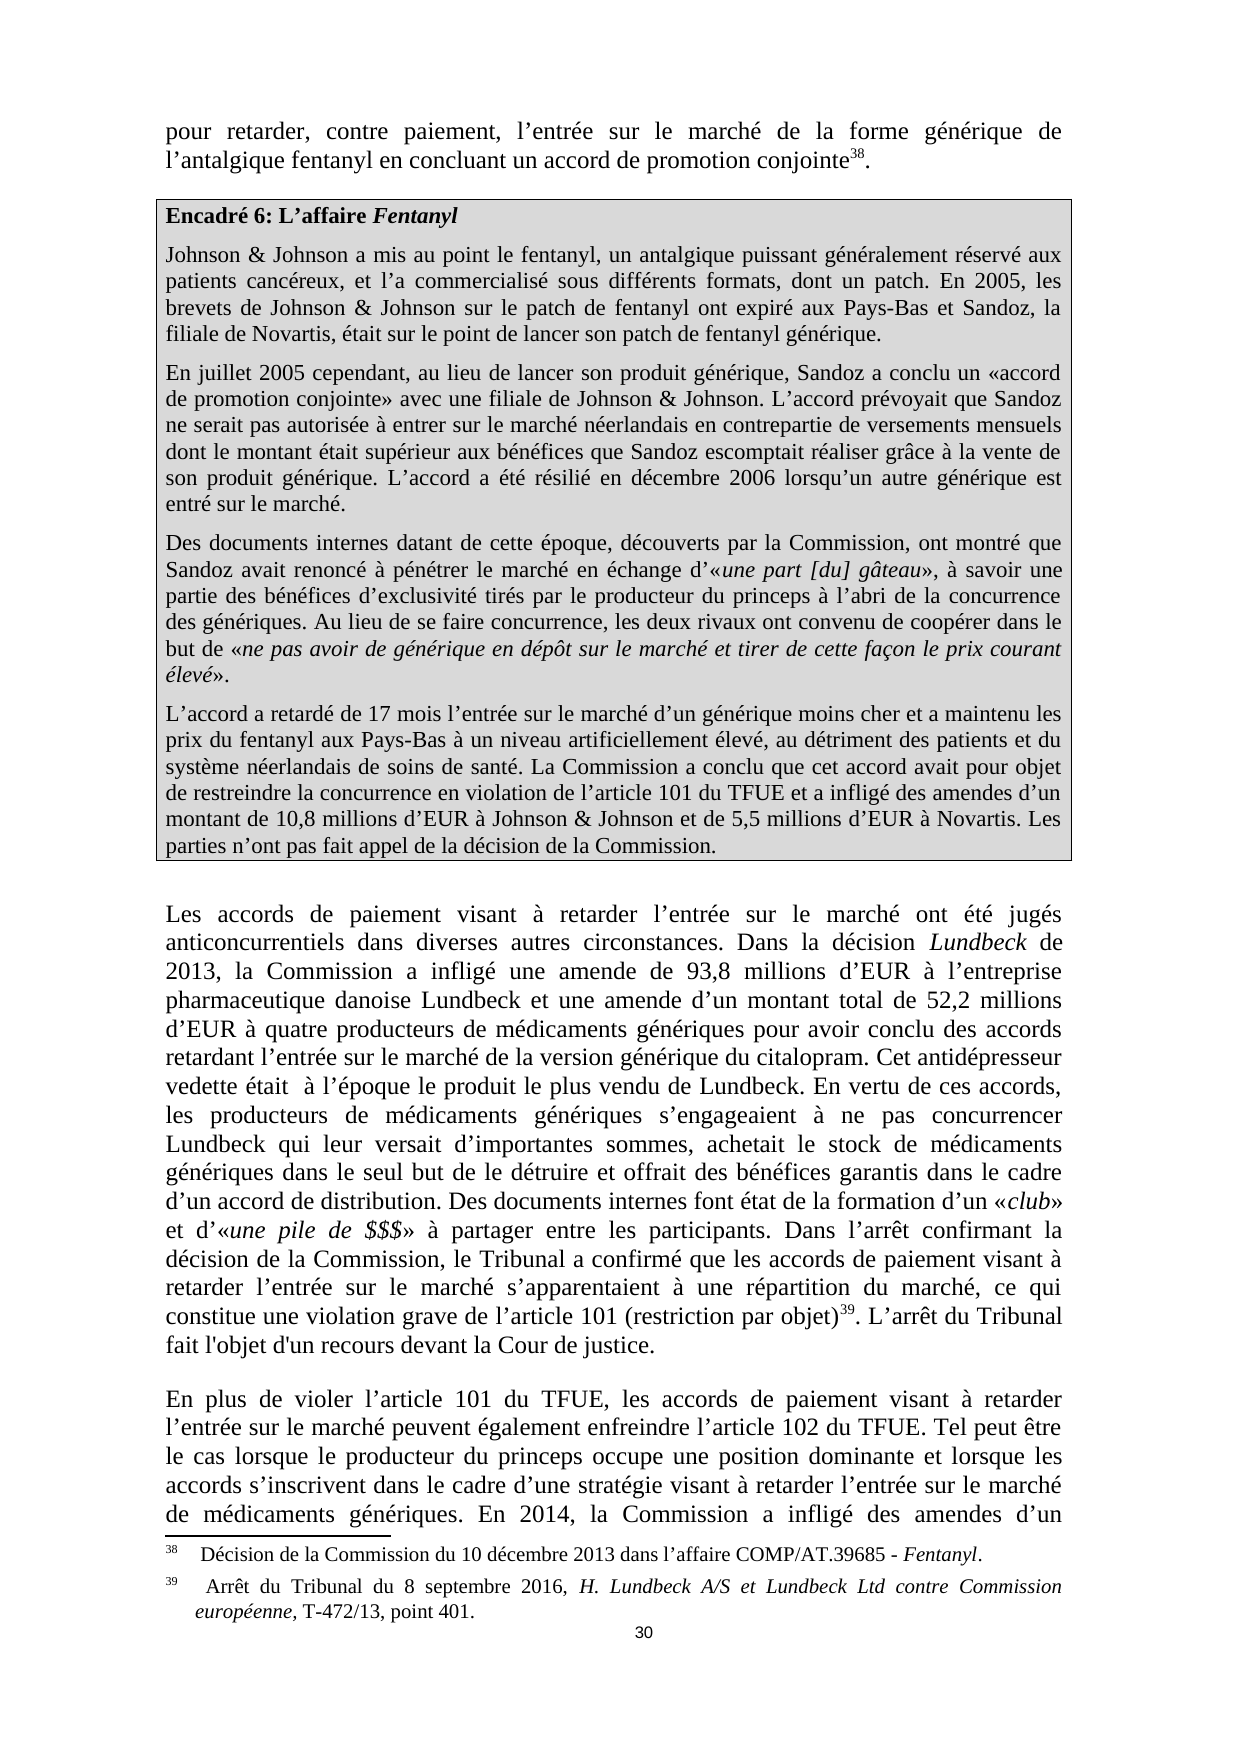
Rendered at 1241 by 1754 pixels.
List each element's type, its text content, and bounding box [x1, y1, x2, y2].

text Encadré 6: L’affaire Fentanyl [157, 200, 1071, 228]
text Des documents internes datant de cette époque, découverts par la Commission, ont montré que Sandoz avait renoncé à pénétrer le marché en échange d’«une part [du] gâteau», à savoir une partie des bénéfices d’exclusivité tirés par le producteur du princeps à l’abri de la concurrence des génériques. Au lieu de se faire concurrence, les deux rivaux ont convenu de coopérer dans le but de «ne pas avoir de générique en dépôt sur le marché et tirer de cette façon le prix courant élevé». [157, 526, 1071, 687]
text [165, 1384, 1063, 1527]
text Johnson & Johnson a mis au point le fentanyl, un antalgique puissant généralement réservé aux patients cancéreux, et l’a commercialisé sous différents formats, dont un patch. En 2005, les brevets de Johnson & Johnson sur le patch de fentanyl ont expiré aux Pays-Bas et Sandoz, la filiale de Novartis, était sur le point de lancer son patch de fentanyl générique. [157, 238, 1071, 346]
text Les accords de paiement visant à retarder l’entrée sur le marché ont été jugés anticoncurrentiels dans diverses autres circonstances. Dans la décision Lundbeck de 2013, la Commission a infligé une amende de 93,8 millions d’EUR à l’entreprise pharmaceutique danoise Lundbeck et une amende d’un montant total de 52,2 millions d’EUR à quatre producteurs de médicaments génériques pour avoir conclu des accords retardant l’entrée sur le marché de la version générique du citalopram. Cet antidépresseur vedette était à l’époque le produit le plus vendu de Lundbeck. En vertu de ces accords, les producteurs de médicaments génériques s’engageaient à ne pas concurrencer Lundbeck qui leur versait d’importantes sommes, achetait le stock de médicaments génériques dans le seul but de le détruire et offrait des bénéfices garantis dans le cadre d’un accord de distribution. Des documents internes font état de la formation d’un «club» et d’«une pile de $$$» à partager entre les participants. Dans l’arrêt confirmant la décision de la Commission, le Tribunal a confirmé que les accords de paiement visant à retarder l’entrée sur le marché s’apparentaient à une répartition du marché, ce qui constitue une violation grave de l’article 101 (restriction par objet). L’arrêt du Tribunal fait l'objet d'un recours devant la Cour de justice. [165, 899, 1063, 1359]
text En juillet 2005 cependant, au lieu de lancer son produit générique, Sandoz a conclu un «accord de promotion conjointe» avec une filiale de Johnson & Johnson. L’accord prévoyait que Sandoz ne serait pas autorisée à entrer sur le marché néerlandais en contrepartie de versements mensuels dont le montant était supérieur aux bénéfices que Sandoz escomptait réaliser grâce à la vente de son produit générique. L’accord a été résilié en décembre 2006 lorsqu’un autre générique est entré sur le marché. [157, 356, 1071, 517]
text L’accord a retardé de 17 mois l’entrée sur le marché d’un générique moins cher et a maintenu les prix du fentanyl aux Pays-Bas à un niveau artificiellement élevé, au détriment des patients et du système néerlandais de soins de santé. La Commission a conclu que cet accord avait pour objet de restreindre la concurrence en violation de l’article 101 du TFUE et a infligé des amendes d’un montant de 10,8 millions d’EUR à Johnson & Johnson et de 5,5 millions d’EUR à Novartis. Les parties n’ont pas fait appel de la décision de la Commission. [157, 697, 1071, 860]
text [165, 116, 1063, 174]
